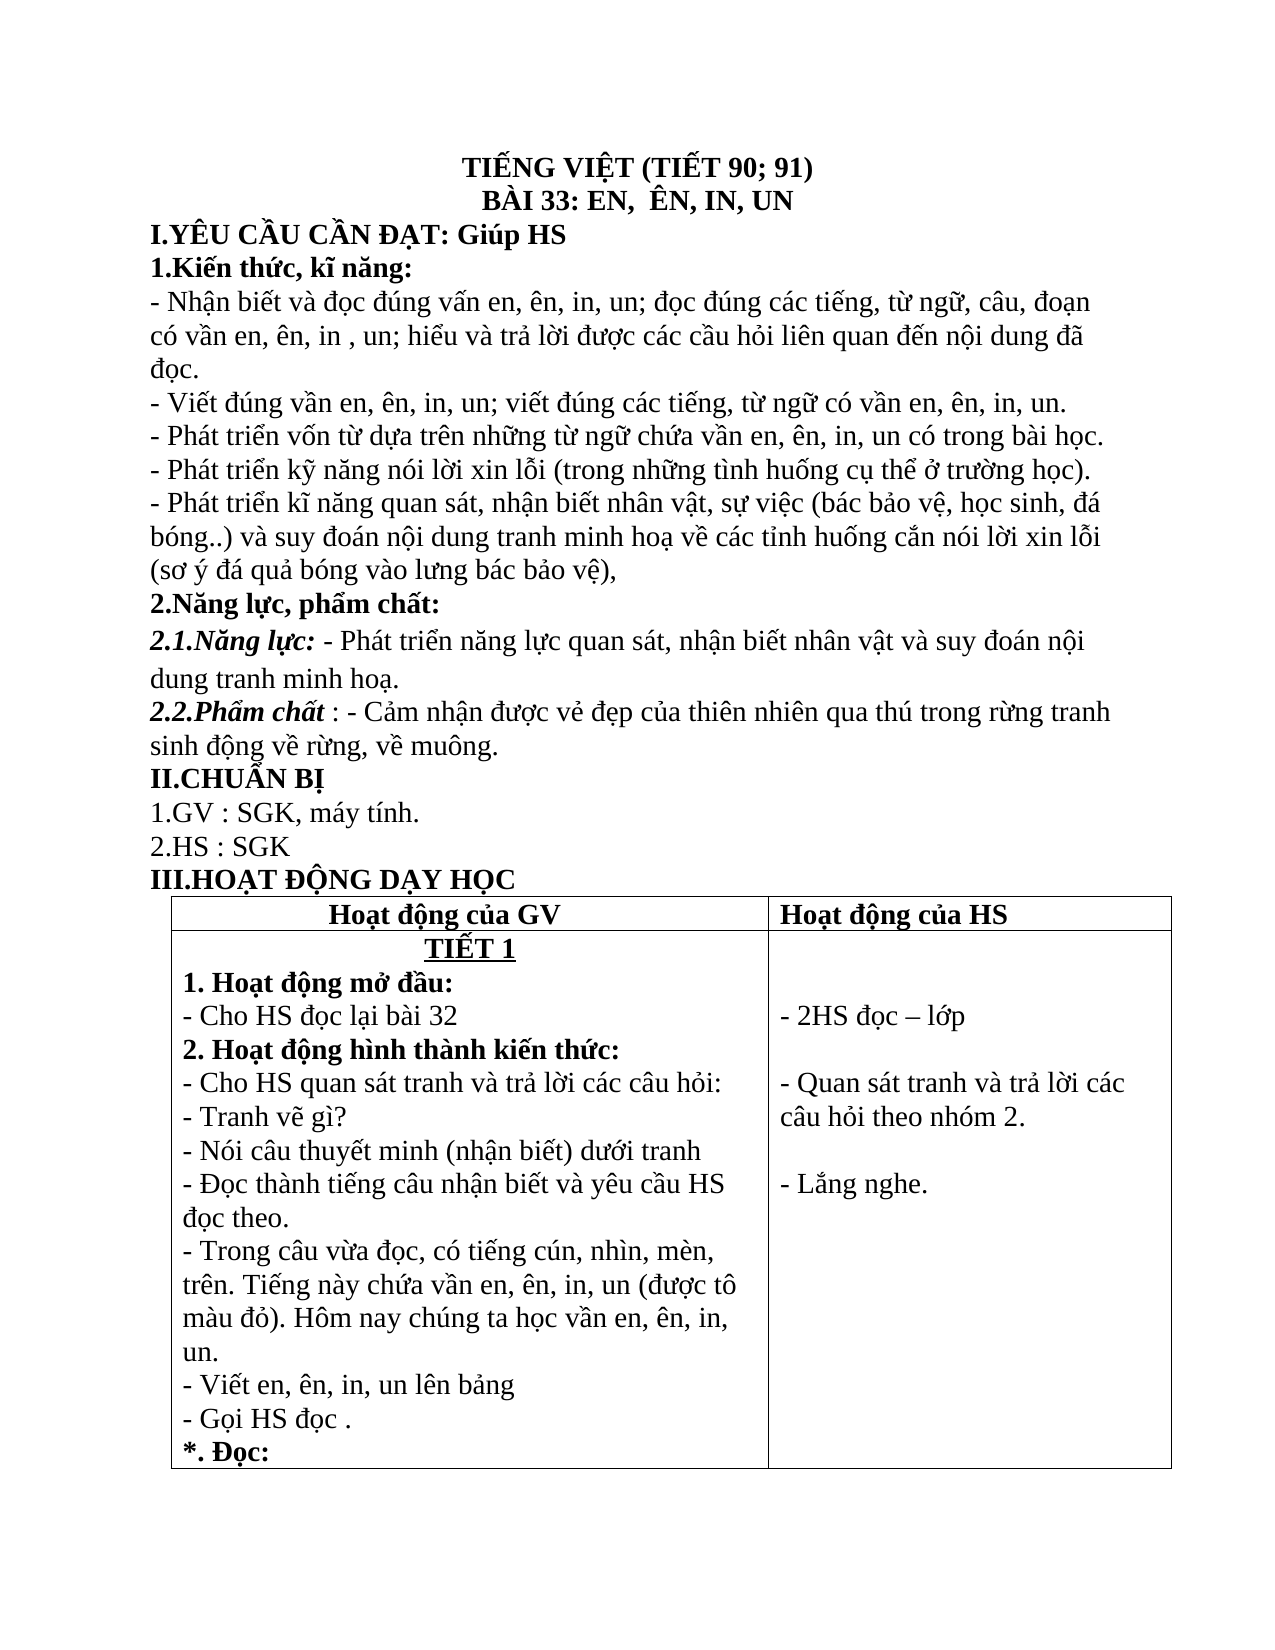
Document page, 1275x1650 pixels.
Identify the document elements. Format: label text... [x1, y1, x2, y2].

text 1.GV : SGK, máy tính. [150, 795, 1125, 829]
text I.YÊU CẦU CẦN ĐẠT: Giúp HS [150, 217, 1125, 251]
text - Phát triển kĩ năng quan sát, nhận biết nhân vật, sự việc (bác bảo vệ, học sinh, đá bóng..) và suy đoán nội dung tranh minh hoạ về các tỉnh huống cắn nói lời xin lỗi (sơ ý đá quả bóng vào lưng bác bảo vệ), [150, 485, 1125, 586]
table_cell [172, 931, 768, 1468]
text 2.2.Phẩm chất : - Cảm nhận được vẻ đẹp của thiên nhiên qua thú trong rừng tranh sinh động về rừng, về muông. [150, 694, 1125, 762]
text III.HOẠT ĐỘNG DẠY HỌC [150, 862, 1125, 896]
table_header Hoạt động của HS [769, 897, 1171, 930]
table_header Hoạt động của GV [172, 897, 768, 930]
text 2.Năng lực, phẩm chất: [150, 586, 1125, 619]
text II.CHUẨN BỊ [150, 762, 1125, 795]
text 1.Kiến thức, kĩ năng: [150, 251, 1125, 284]
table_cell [769, 931, 1171, 1468]
text 2.1.Năng lực: - Phát triển năng lực quan sát, nhận biết nhân vật và suy đoán nội dung tranh minh hoạ. [150, 619, 1125, 694]
text 2.HS : SGK [150, 829, 1125, 862]
text - Phát triển kỹ năng nói lời xin lỗi (trong những tình huống cụ thể ở trường học). [150, 452, 1125, 485]
text BÀI 33: EN, ÊN, IN, UN [150, 183, 1125, 217]
text - Phát triển vốn từ dựa trên những từ ngữ chứa vần en, ên, in, un có trong bài học. [150, 418, 1125, 452]
text - Viết đúng vần en, ên, in, un; viết đúng các tiếng, từ ngữ có vần en, ên, in, un. [150, 385, 1125, 418]
text TIẾNG VIỆT (TIẾT 90; 91) [150, 150, 1125, 183]
text - Nhận biết và đọc đúng vấn en, ên, in, un; đọc đúng các tiếng, từ ngữ, câu, đoạn có vần en, ên, in , un; hiểu và trả lời được các cầu hỏi liên quan đến nội dung đã đọc. [150, 284, 1125, 385]
